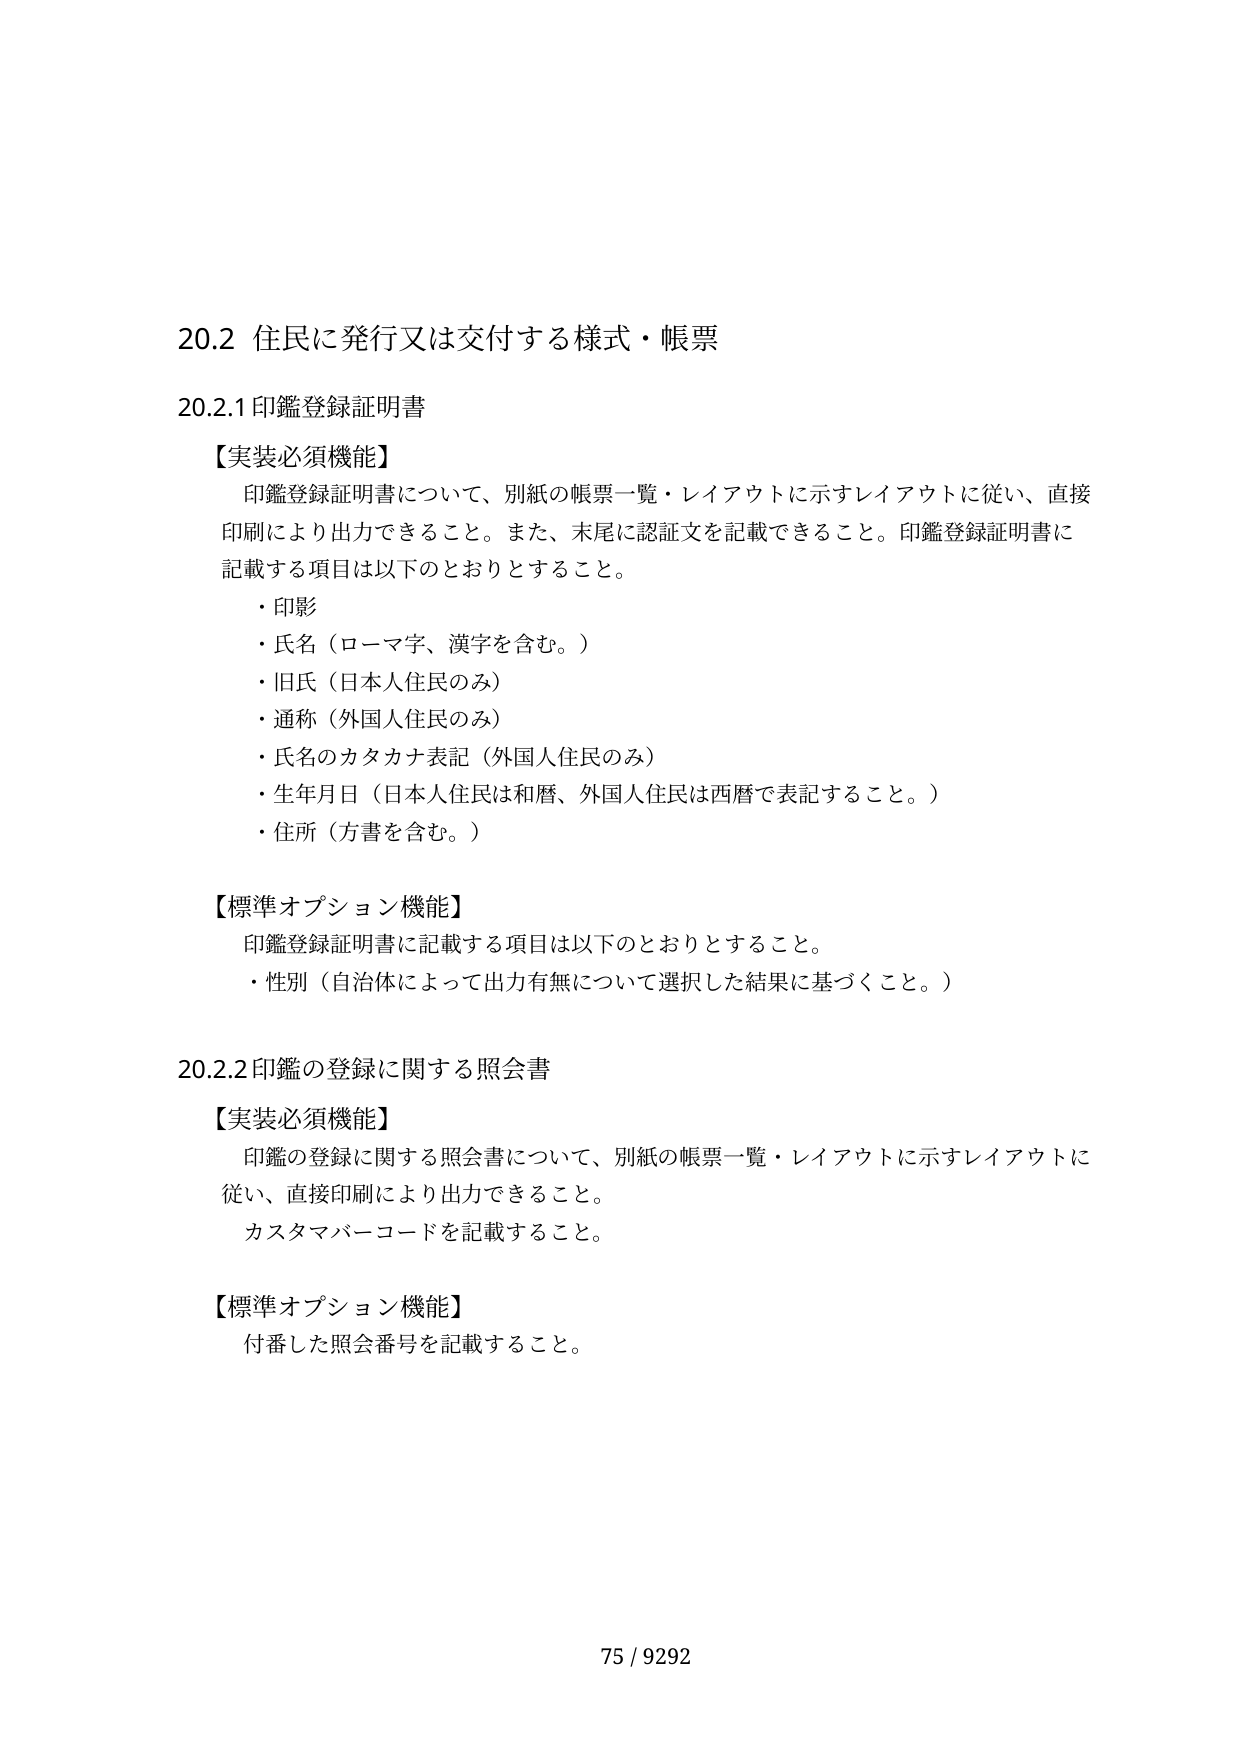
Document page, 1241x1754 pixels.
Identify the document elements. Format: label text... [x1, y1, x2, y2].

text ・性別（自治体によって出力有無について選択した結果に基づくこと。） [177, 962, 1092, 999]
subtitle 印鑑登録証明書 [177, 387, 1092, 424]
text ・通称（外国人住民のみ） [177, 699, 1092, 737]
text 【実装必須機能】 [177, 437, 1092, 474]
subtitle 印鑑の登録に関する照会書 [177, 1049, 1092, 1087]
text ・氏名のカタカナ表記（外国人住民のみ） [177, 737, 1092, 774]
text ・氏名（ローマ字、漢字を含む。） [177, 624, 1092, 662]
text 印鑑登録証明書について、別紙の帳票一覧・レイアウトに示すレイアウトに従い、直接印刷により出力できること。また、末尾に認証文を記載できること。印鑑登録証明書に記載する項目は以下のとおりとすること。 [221, 474, 1092, 587]
text ・旧氏（日本人住民のみ） [177, 662, 1092, 699]
subtitle 住民に発行又は交付する様式・帳票 [177, 299, 1092, 374]
text 印鑑の登録に関する照会書について、別紙の帳票一覧・レイアウトに示すレイアウトに従い、直接印刷により出力できること。 [221, 1137, 1092, 1212]
text 付番した照会番号を記載すること。 [221, 1324, 1092, 1362]
text ・住所（方書を含む。） [177, 812, 1092, 849]
text カスタマバーコードを記載すること。 [221, 1212, 1092, 1249]
text 【標準オプション機能】 [177, 887, 1092, 924]
text ・生年月日（日本人住民は和暦、外国人住民は西暦で表記すること。） [177, 774, 1092, 812]
text 【標準オプション機能】 [177, 1287, 1092, 1324]
text ・印影 [177, 587, 1092, 624]
text 【実装必須機能】 [177, 1099, 1092, 1137]
text 印鑑登録証明書に記載する項目は以下のとおりとすること。 [221, 924, 1092, 962]
